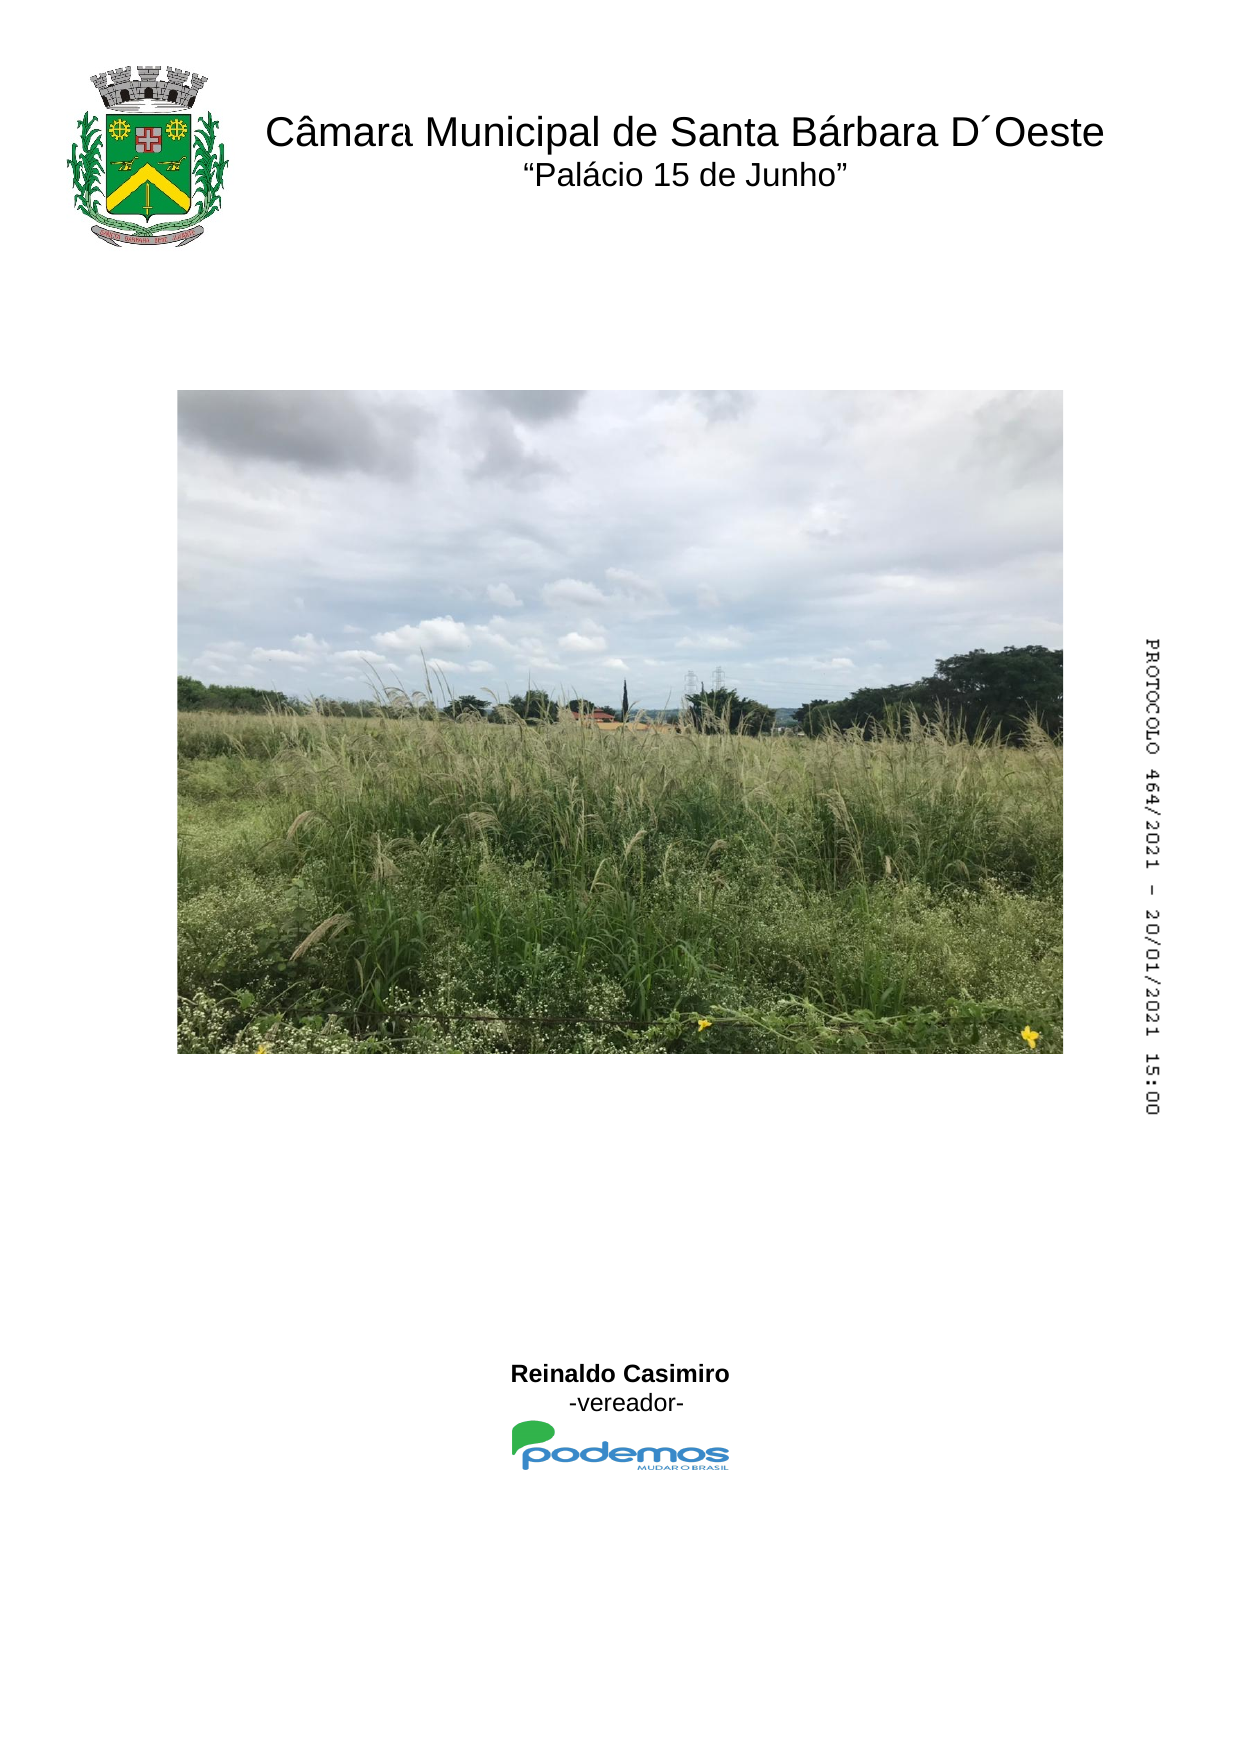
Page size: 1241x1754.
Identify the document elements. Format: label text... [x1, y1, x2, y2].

picture [492, 1416, 748, 1476]
picture [177, 390, 1064, 1054]
picture [66, 66, 235, 254]
picture [1120, 635, 1183, 1119]
text Reinaldo Casimiro [177, 1359, 1063, 1388]
text -vereador- [177, 1388, 1063, 1417]
